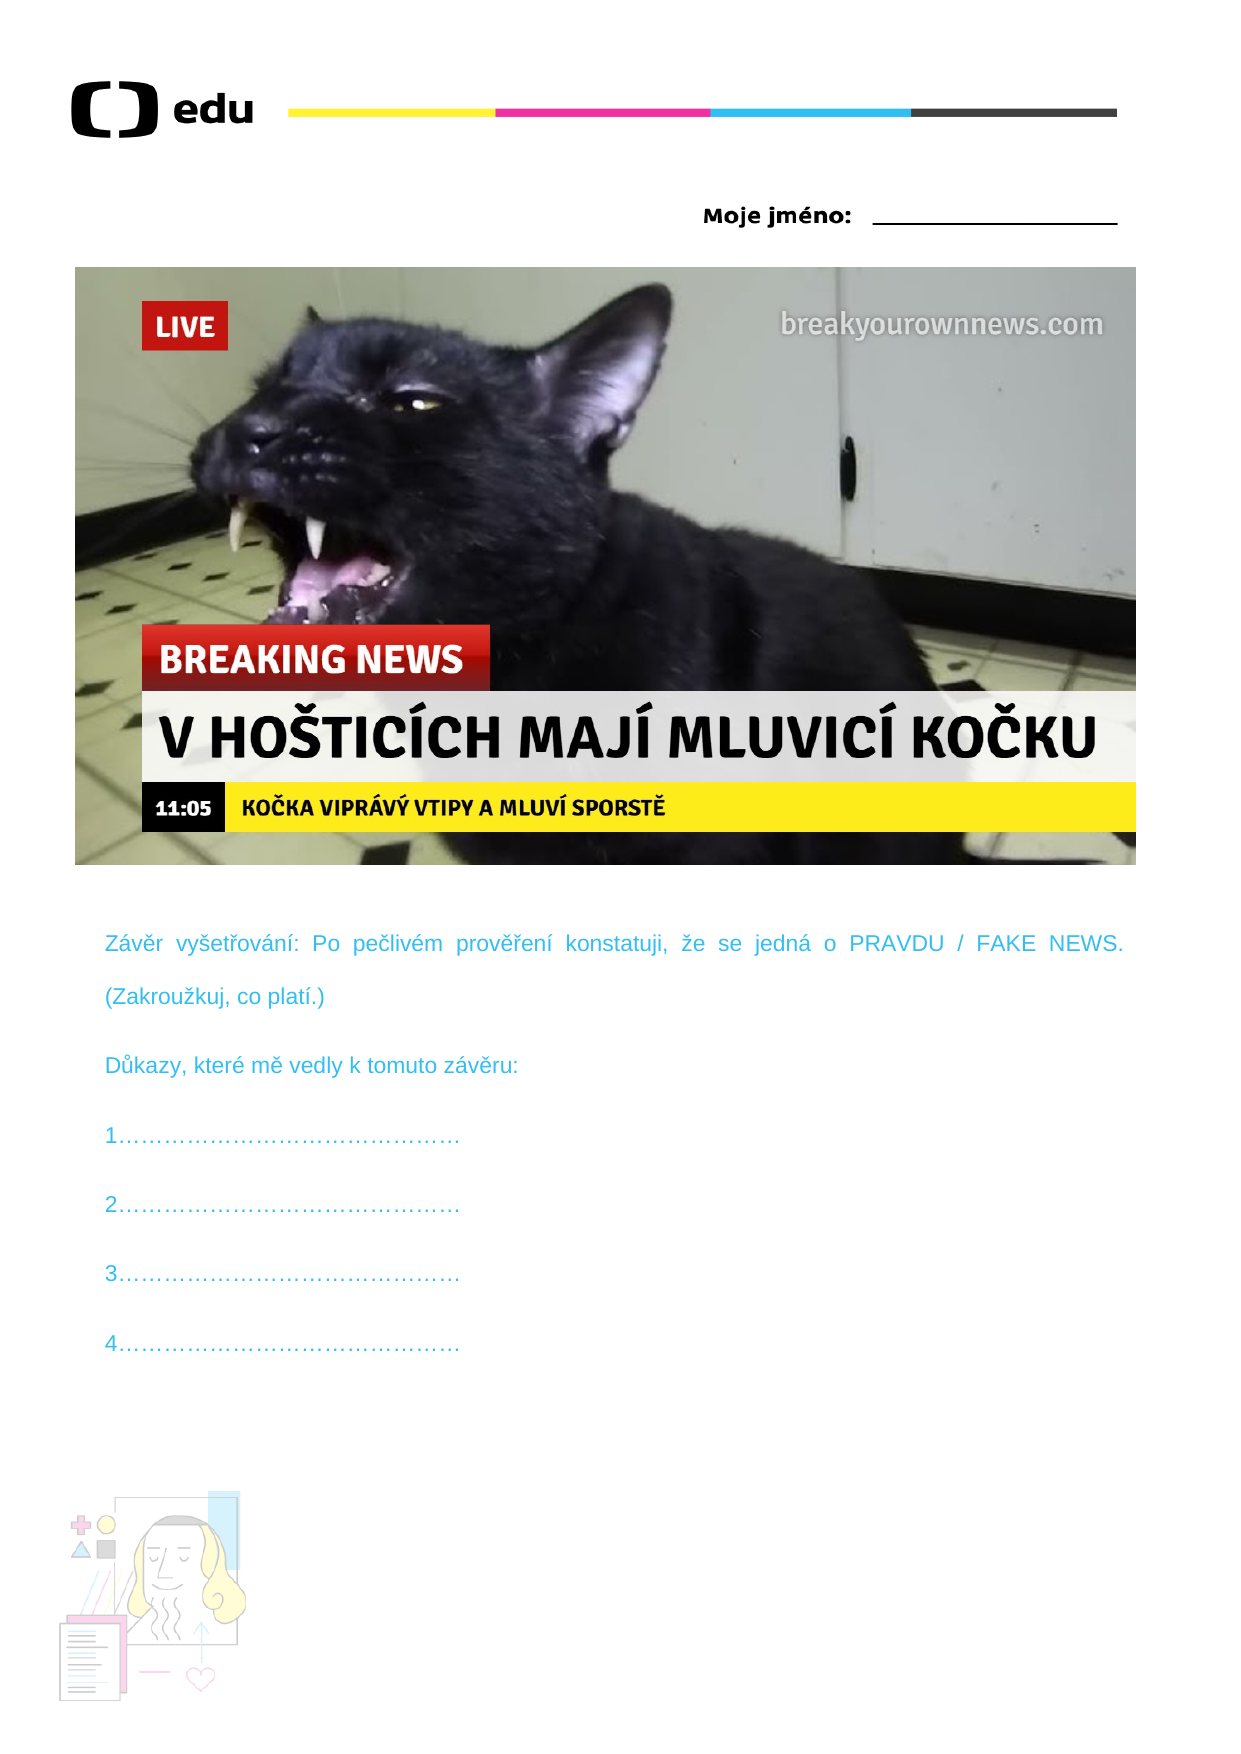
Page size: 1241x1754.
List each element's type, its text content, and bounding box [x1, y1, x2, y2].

text Důkazy, které mě vedly k tomuto závěru: [104, 1052, 1125, 1079]
text 1……………………………………… [104, 1122, 1125, 1148]
picture [75, 267, 1136, 865]
text Závěr vyšetřování: Po pečlivém prověření konstatuji, že se jedná o PRAVDU / FAKE NEWS. (Zakroužkuj, co platí.) [104, 930, 1125, 1009]
text 4……………………………………… [104, 1330, 1125, 1356]
text 2……………………………………… [104, 1191, 1125, 1217]
picture [58, 1491, 246, 1701]
text 3……………………………………… [104, 1260, 1125, 1287]
picture [63, 73, 1129, 240]
